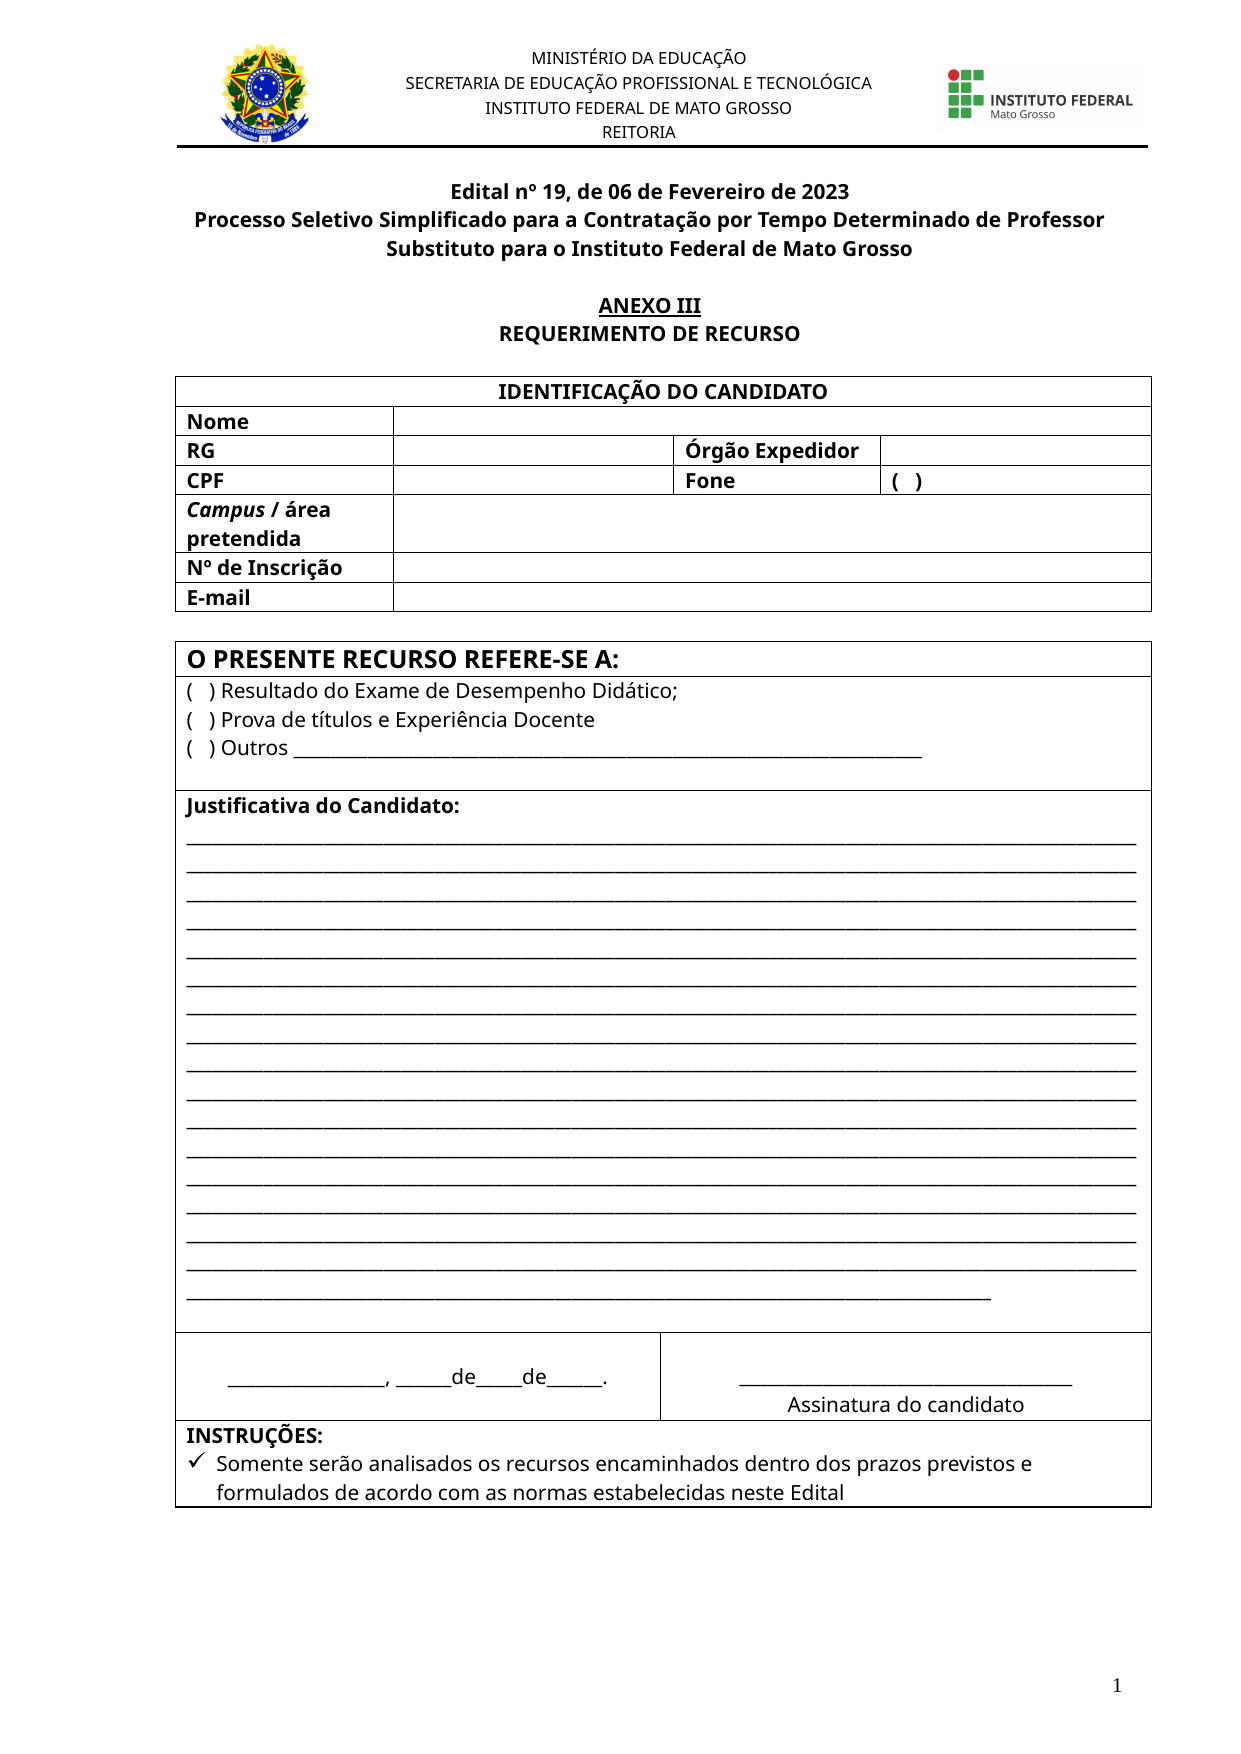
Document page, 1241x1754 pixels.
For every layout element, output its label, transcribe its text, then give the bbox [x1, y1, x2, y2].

table_cell Fone [674, 466, 880, 494]
table_cell Campus / área pretendida [176, 495, 393, 552]
table_cell ( ) [881, 466, 1151, 494]
table_header O PRESENTE RECURSO REFERE-SE A: [176, 642, 1151, 676]
table_cell CPF [176, 466, 393, 494]
table_cell _________________, ______de_____de______. [176, 1333, 660, 1420]
table_cell [881, 436, 1151, 465]
picture [219, 43, 309, 145]
table_cell RG [176, 436, 393, 465]
table_cell [394, 583, 1151, 611]
table_header IDENTIFICAÇÃO DO CANDIDATO [176, 377, 1151, 406]
table_cell ____________________________________ Assinatura do candidato [661, 1333, 1151, 1420]
table_cell [394, 495, 1151, 552]
text REQUERIMENTO DE RECURSO [177, 319, 1122, 348]
table_cell Justificativa do Candidato: ______________________________________________________________________________________________________________________________________________________________________________________________________________________________________________________________________________________________________________________________________________________________________________________________________________________________________________________________________________________________________________________________________________________________________________________________________________________________________________________________________________________________________________________________________________________________________________________________________________________________________________________________________________________________________________________________________________________________________________________________________________________________________________________________________________________________________________________________________________________________________________________________________________________________________________________________________________________________________________________________________________________________________________________________________________________________________________________________________________________________________________________________________________________________________________________________________________________________________________________________________________________________________________________________________________________________________________________________________________________________________________________________________________________________________________________________________________ [176, 791, 1151, 1332]
text ANEXO III [177, 291, 1122, 319]
text Edital nº 19, de 06 de Fevereiro de 2023 [177, 177, 1122, 206]
table_cell [394, 466, 673, 494]
text Processo Seletivo Simplificado para a Contratação por Tempo Determinado de Professor Substituto para o Instituto Federal de Mato Grosso [177, 206, 1122, 262]
picture [938, 60, 1143, 129]
table_cell ( ) Resultado do Exame de Desempenho Didático; ( ) Prova de títulos e Experiência Docente ( ) Outros ____________________________________________________________________ [176, 677, 1151, 790]
table_cell [394, 553, 1151, 582]
table_cell [394, 436, 673, 465]
table_cell Nº de Inscrição [176, 553, 393, 582]
table_cell INSTRUÇÕES: Somente serão analisados os recursos encaminhados dentro dos prazos previstos e formulados de acordo com as normas estabelecidas neste Edital [176, 1421, 1151, 1506]
table_cell E-mail [176, 583, 393, 611]
table_cell Órgão Expedidor [674, 436, 880, 465]
table_cell Nome [176, 407, 393, 435]
table_cell [394, 407, 1151, 435]
